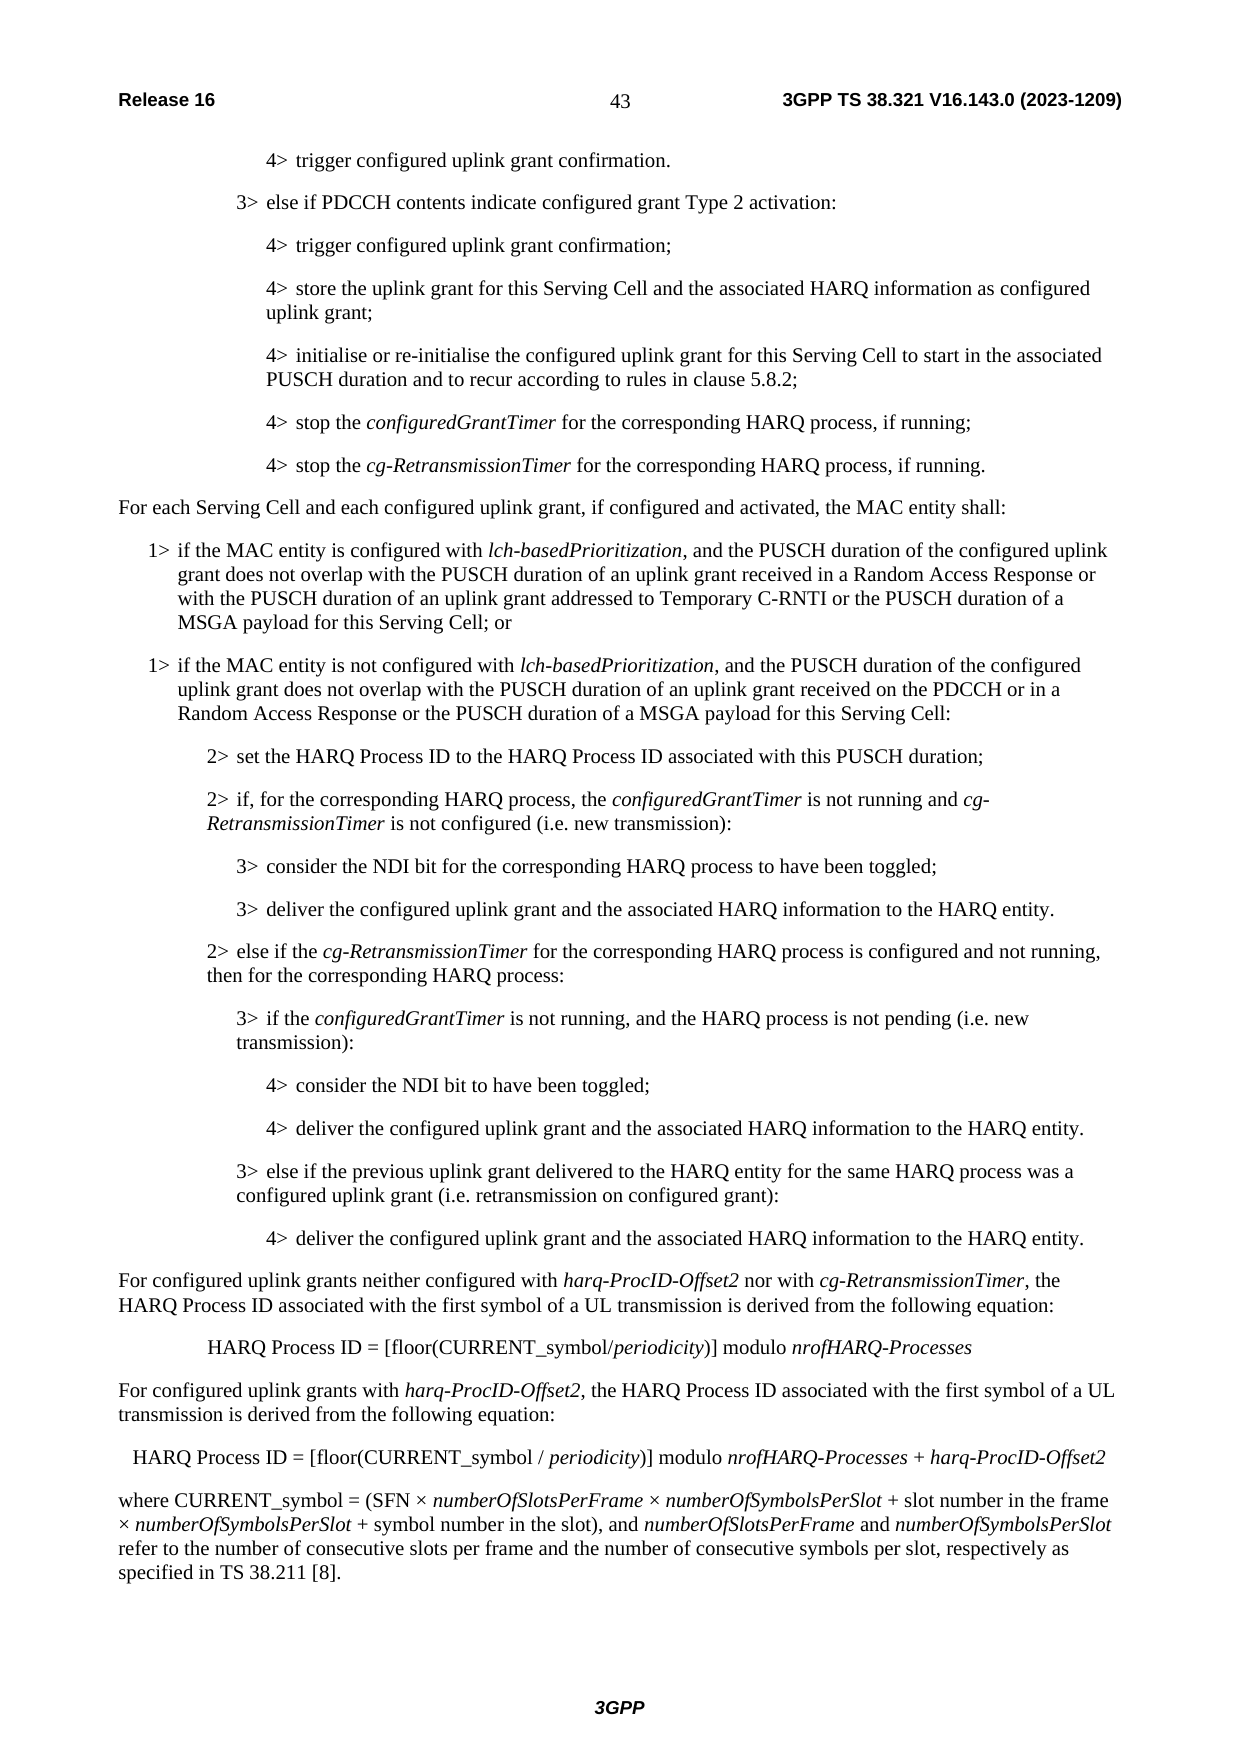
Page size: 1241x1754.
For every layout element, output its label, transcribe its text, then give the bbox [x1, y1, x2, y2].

text 4> consider the NDI bit to have been toggled; [266, 1073, 1122, 1097]
text HARQ Process ID = [floor(CURRENT_symbol / periodicity)] modulo nrofHARQ-Processes + harq-ProcID-Offset2 [118, 1445, 1122, 1469]
text 4> stop the cg-RetransmissionTimer for the corresponding HARQ process, if running. [266, 452, 1122, 477]
text For configured uplink grants with harq-ProcID-Offset2, the HARQ Process ID associated with the first symbol of a UL transmission is derived from the following equation: [118, 1378, 1122, 1426]
text 3> else if PDCCH contents indicate configured grant Type 2 activation: [236, 190, 1122, 214]
text 3> consider the NDI bit for the corresponding HARQ process to have been toggled; [236, 854, 1122, 878]
text 4> deliver the configured uplink grant and the associated HARQ information to the HARQ entity. [266, 1226, 1122, 1250]
text 3> if the configuredGrantTimer is not running, and the HARQ process is not pending (i.e. new transmission): [236, 1006, 1122, 1054]
text 2> set the HARQ Process ID to the HARQ Process ID associated with this PUSCH duration; [207, 744, 1122, 768]
text 4> trigger configured uplink grant confirmation; [266, 233, 1122, 257]
text 2> else if the cg-RetransmissionTimer for the corresponding HARQ process is configured and not running, then for the corresponding HARQ process: [207, 939, 1122, 987]
text where CURRENT_symbol = (SFN × numberOfSlotsPerFrame × numberOfSymbolsPerSlot + slot number in the frame × numberOfSymbolsPerSlot + symbol number in the slot), and numberOfSlotsPerFrame and numberOfSymbolsPerSlot refer to the number of consecutive slots per frame and the number of consecutive symbols per slot, respectively as specified in TS 38.211 [8]. [118, 1488, 1122, 1584]
text 1> if the MAC entity is configured with lch-basedPrioritization, and the PUSCH duration of the configured uplink grant does not overlap with the PUSCH duration of an uplink grant received in a Random Access Response or with the PUSCH duration of an uplink grant addressed to Temporary C-RNTI or the PUSCH duration of a MSGA payload for this Serving Cell; or [148, 538, 1122, 634]
text 4> stop the configuredGrantTimer for the corresponding HARQ process, if running; [266, 410, 1122, 434]
text HARQ Process ID = [floor(CURRENT_symbol/periodicity)] modulo nrofHARQ-Processes [118, 1335, 1122, 1359]
text 4> deliver the configured uplink grant and the associated HARQ information to the HARQ entity. [266, 1116, 1122, 1140]
text 3> deliver the configured uplink grant and the associated HARQ information to the HARQ entity. [236, 897, 1122, 921]
text 3> else if the previous uplink grant delivered to the HARQ entity for the same HARQ process was a configured uplink grant (i.e. retransmission on configured grant): [236, 1159, 1122, 1207]
text 4> trigger configured uplink grant confirmation. [266, 147, 1122, 172]
text 2> if, for the corresponding HARQ process, the configuredGrantTimer is not running and cg-RetransmissionTimer is not configured (i.e. new transmission): [207, 787, 1122, 835]
text 4> store the uplink grant for this Serving Cell and the associated HARQ information as configured uplink grant; [266, 276, 1122, 324]
text For configured uplink grants neither configured with harq-ProcID-Offset2 nor with cg-RetransmissionTimer, the HARQ Process ID associated with the first symbol of a UL transmission is derived from the following equation: [118, 1268, 1122, 1317]
text For each Serving Cell and each configured uplink grant, if configured and activated, the MAC entity shall: [118, 495, 1122, 519]
text 4> initialise or re-initialise the configured uplink grant for this Serving Cell to start in the associated PUSCH duration and to recur according to rules in clause 5.8.2; [266, 343, 1122, 391]
text 1> if the MAC entity is not configured with lch-basedPrioritization, and the PUSCH duration of the configured uplink grant does not overlap with the PUSCH duration of an uplink grant received on the PDCCH or in a Random Access Response or the PUSCH duration of a MSGA payload for this Serving Cell: [148, 653, 1122, 725]
